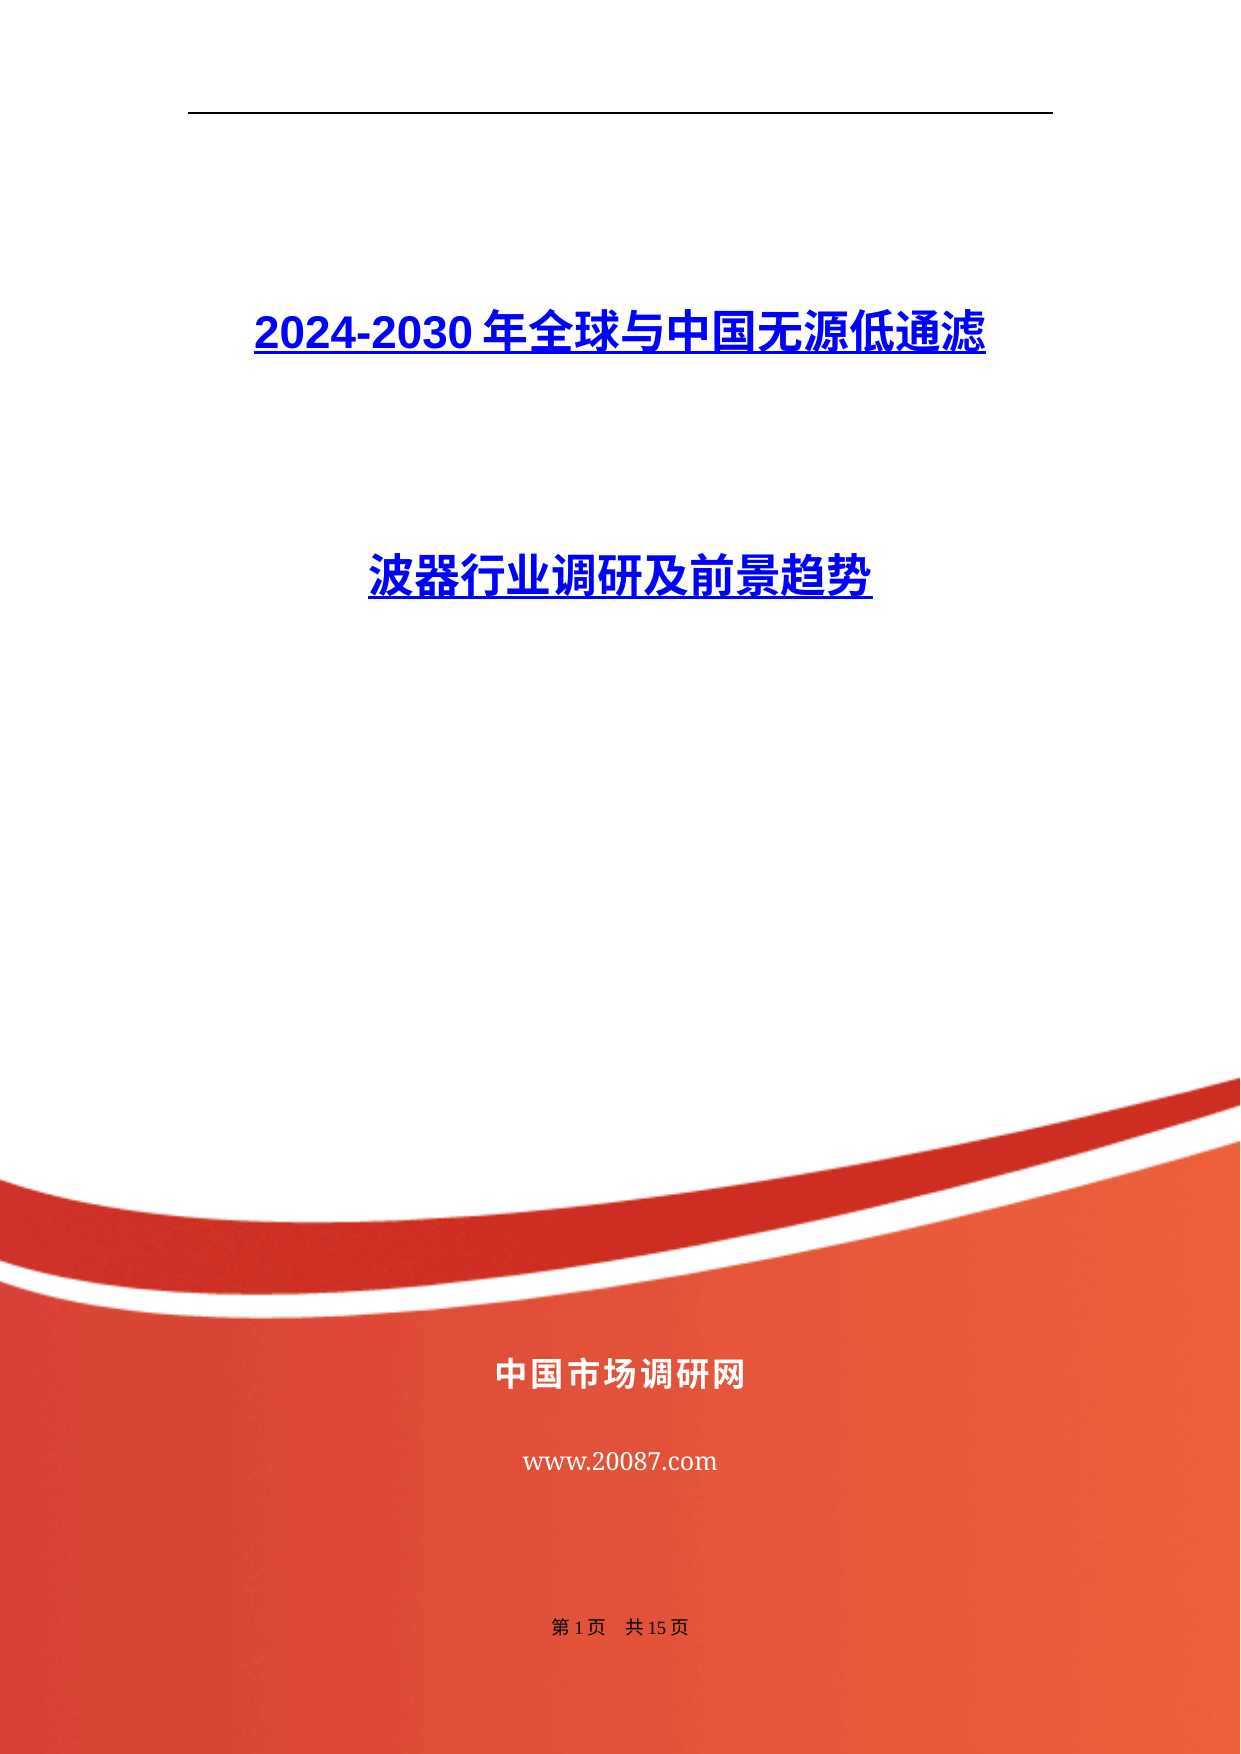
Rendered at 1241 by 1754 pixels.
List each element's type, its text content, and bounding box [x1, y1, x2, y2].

subtitle 中国市场调研网 [187, 1339, 1053, 1404]
table_header 2024-2030年全球与中国无源低通滤波器行业调研及前景趋势 [188, 207, 1053, 773]
text www.20087.com [187, 1428, 1053, 1493]
picture [0, 1006, 1241, 1754]
